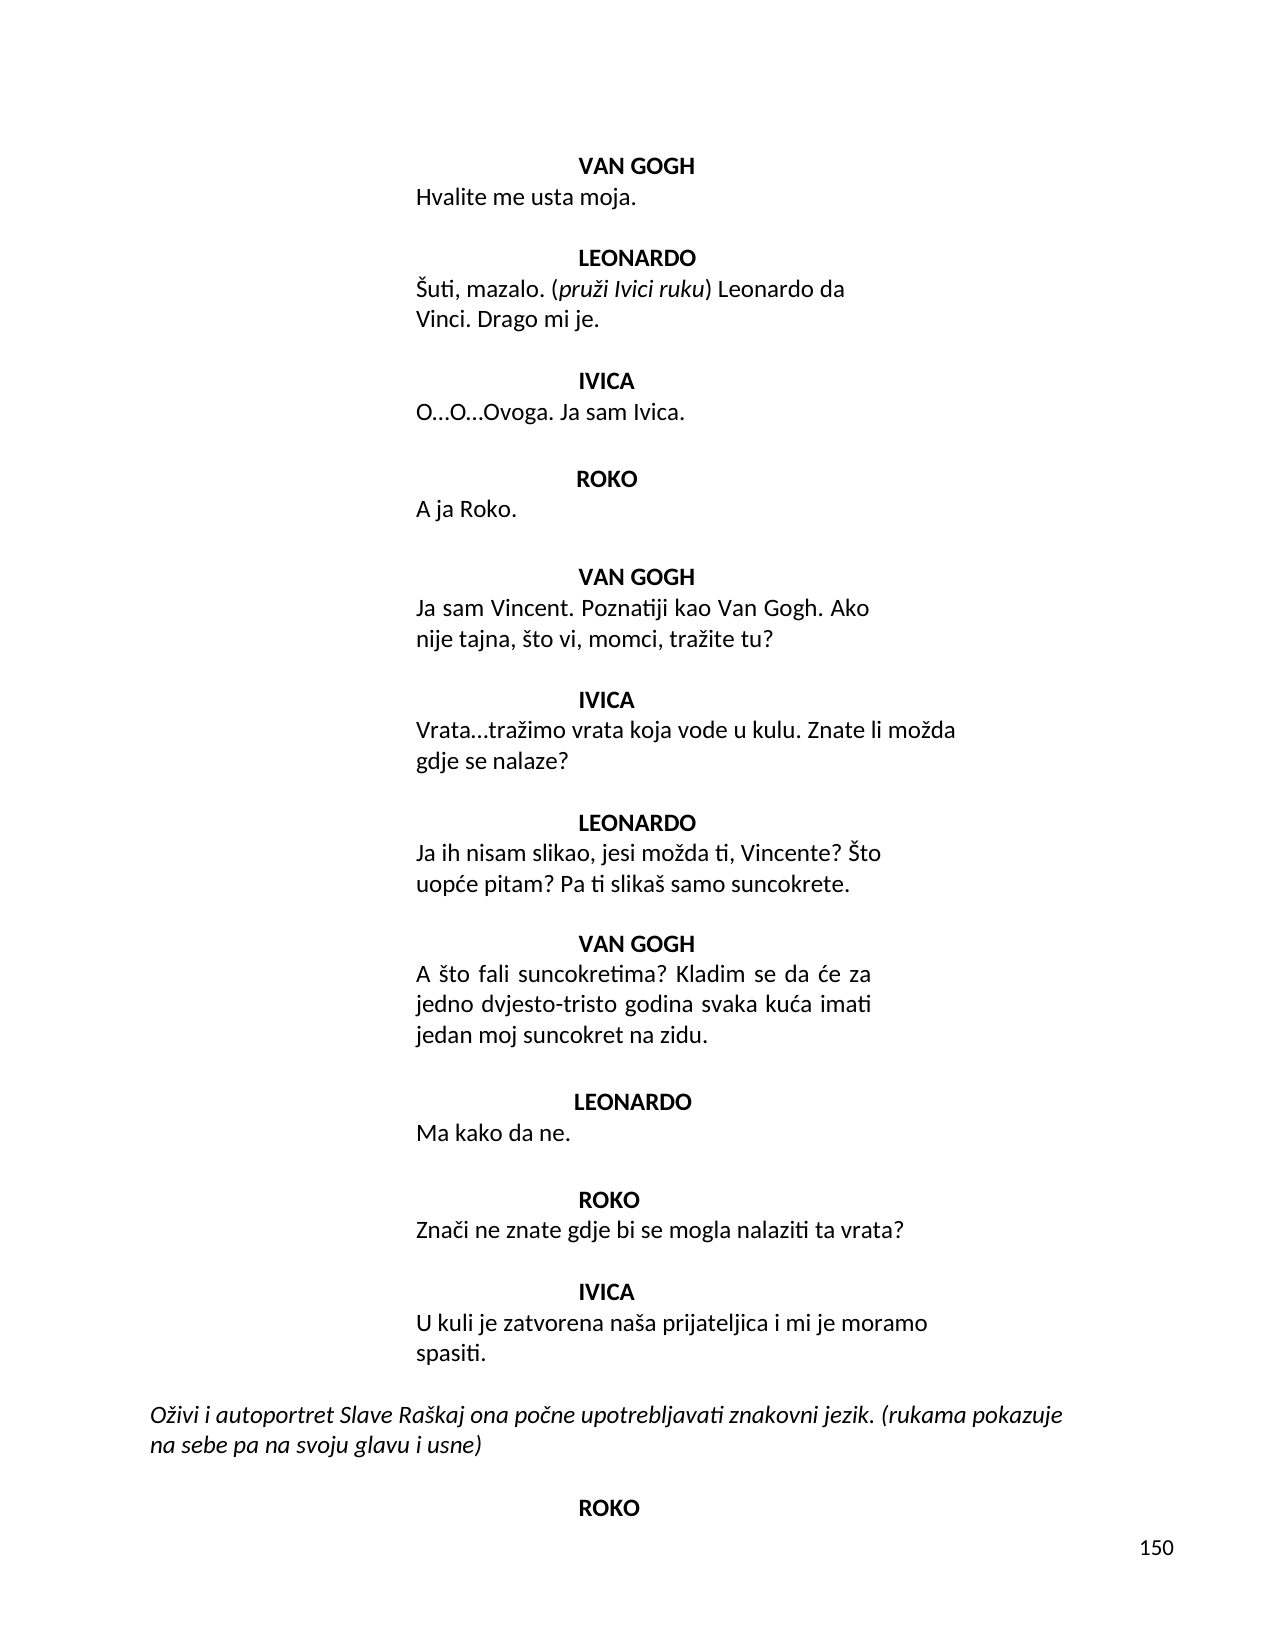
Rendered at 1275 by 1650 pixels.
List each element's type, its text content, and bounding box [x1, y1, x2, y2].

text Ma kako da ne. [416, 1117, 1139, 1147]
text Ja ih nisam slikao, jesi možda ti, Vincente? Što uopće pitam? Pa ti slikaš samo suncokrete. [416, 837, 905, 898]
text Ja sam Vincent. Poznatiji kao Van Gogh. Ako nije tajna, što vi, momci, tražite tu? [416, 592, 870, 653]
text U kuli je zatvorena naša prijateljica i mi je moramo [416, 1307, 1139, 1337]
subtitle ROKO [578, 1492, 1139, 1522]
subtitle IVICA [578, 365, 1139, 396]
subtitle LEONARDO [226, 1086, 1040, 1117]
text Znači ne znate gdje bi se mogla nalaziti ta vrata? [416, 1215, 1139, 1245]
subtitle VAN GOGH [578, 150, 1139, 181]
subtitle IVICA [578, 684, 1139, 714]
subtitle ROKO [413, 463, 801, 493]
subtitle IVICA [578, 1276, 1139, 1307]
text Oživi i autoportret Slave Raškaj ona počne upotrebljavati znakovni jezik. (rukama pokazuje na sebe pa na svoju glavu i usne) [150, 1399, 1095, 1460]
subtitle ROKO [578, 1184, 1139, 1214]
subtitle VAN GOGH [578, 562, 1139, 592]
text Šuti, mazalo. (pruži Ivici ruku) Leonardo da Vinci. Drago mi je. [416, 273, 868, 334]
subtitle LEONARDO [578, 807, 1139, 837]
text Hvalite me usta moja. [416, 181, 1139, 211]
text A ja Roko. [416, 494, 1139, 524]
text A što fali suncokretima? Kladim se da će za jedno dvjesto-tristo godina svaka kuća imati jedan moj suncokret na zidu. [416, 958, 872, 1049]
text gdje se nalaze? [416, 745, 1139, 776]
text O…O…Ovoga. Ja sam Ivica. [416, 396, 1139, 426]
text Vrata…tražimo vrata koja vode u kulu. Znate li možda [416, 714, 1139, 745]
subtitle LEONARDO [578, 242, 1139, 273]
subtitle VAN GOGH [578, 930, 1139, 958]
text spasiti. [416, 1338, 1139, 1368]
